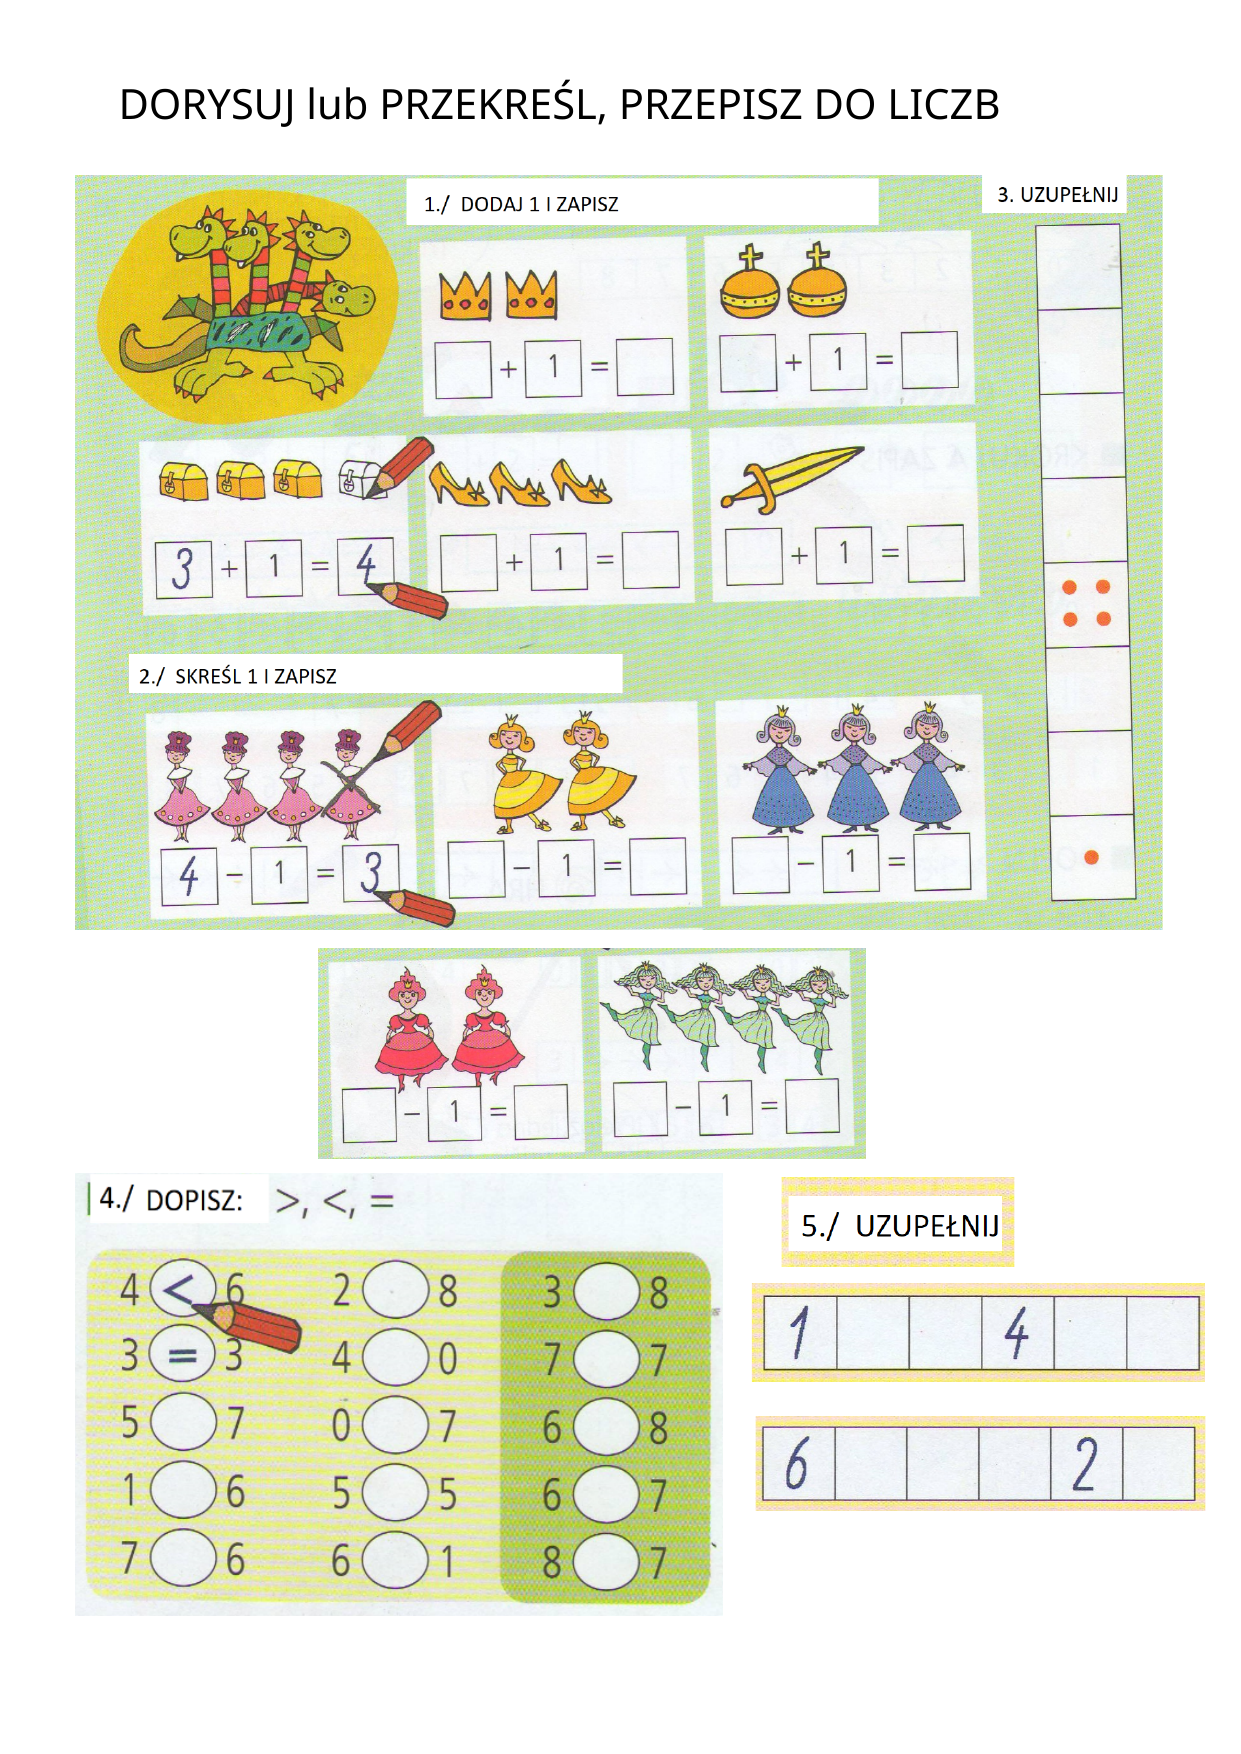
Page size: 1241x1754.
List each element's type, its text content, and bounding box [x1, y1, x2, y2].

picture [75, 1173, 723, 1616]
picture [755, 1416, 1206, 1511]
picture [75, 175, 1163, 930]
picture [318, 948, 866, 1159]
text DORYSUJ lub PRZEKREŚL, PRZEPISZ DO LICZB [75, 75, 1165, 132]
picture [751, 1283, 1205, 1382]
picture [781, 1177, 1015, 1267]
